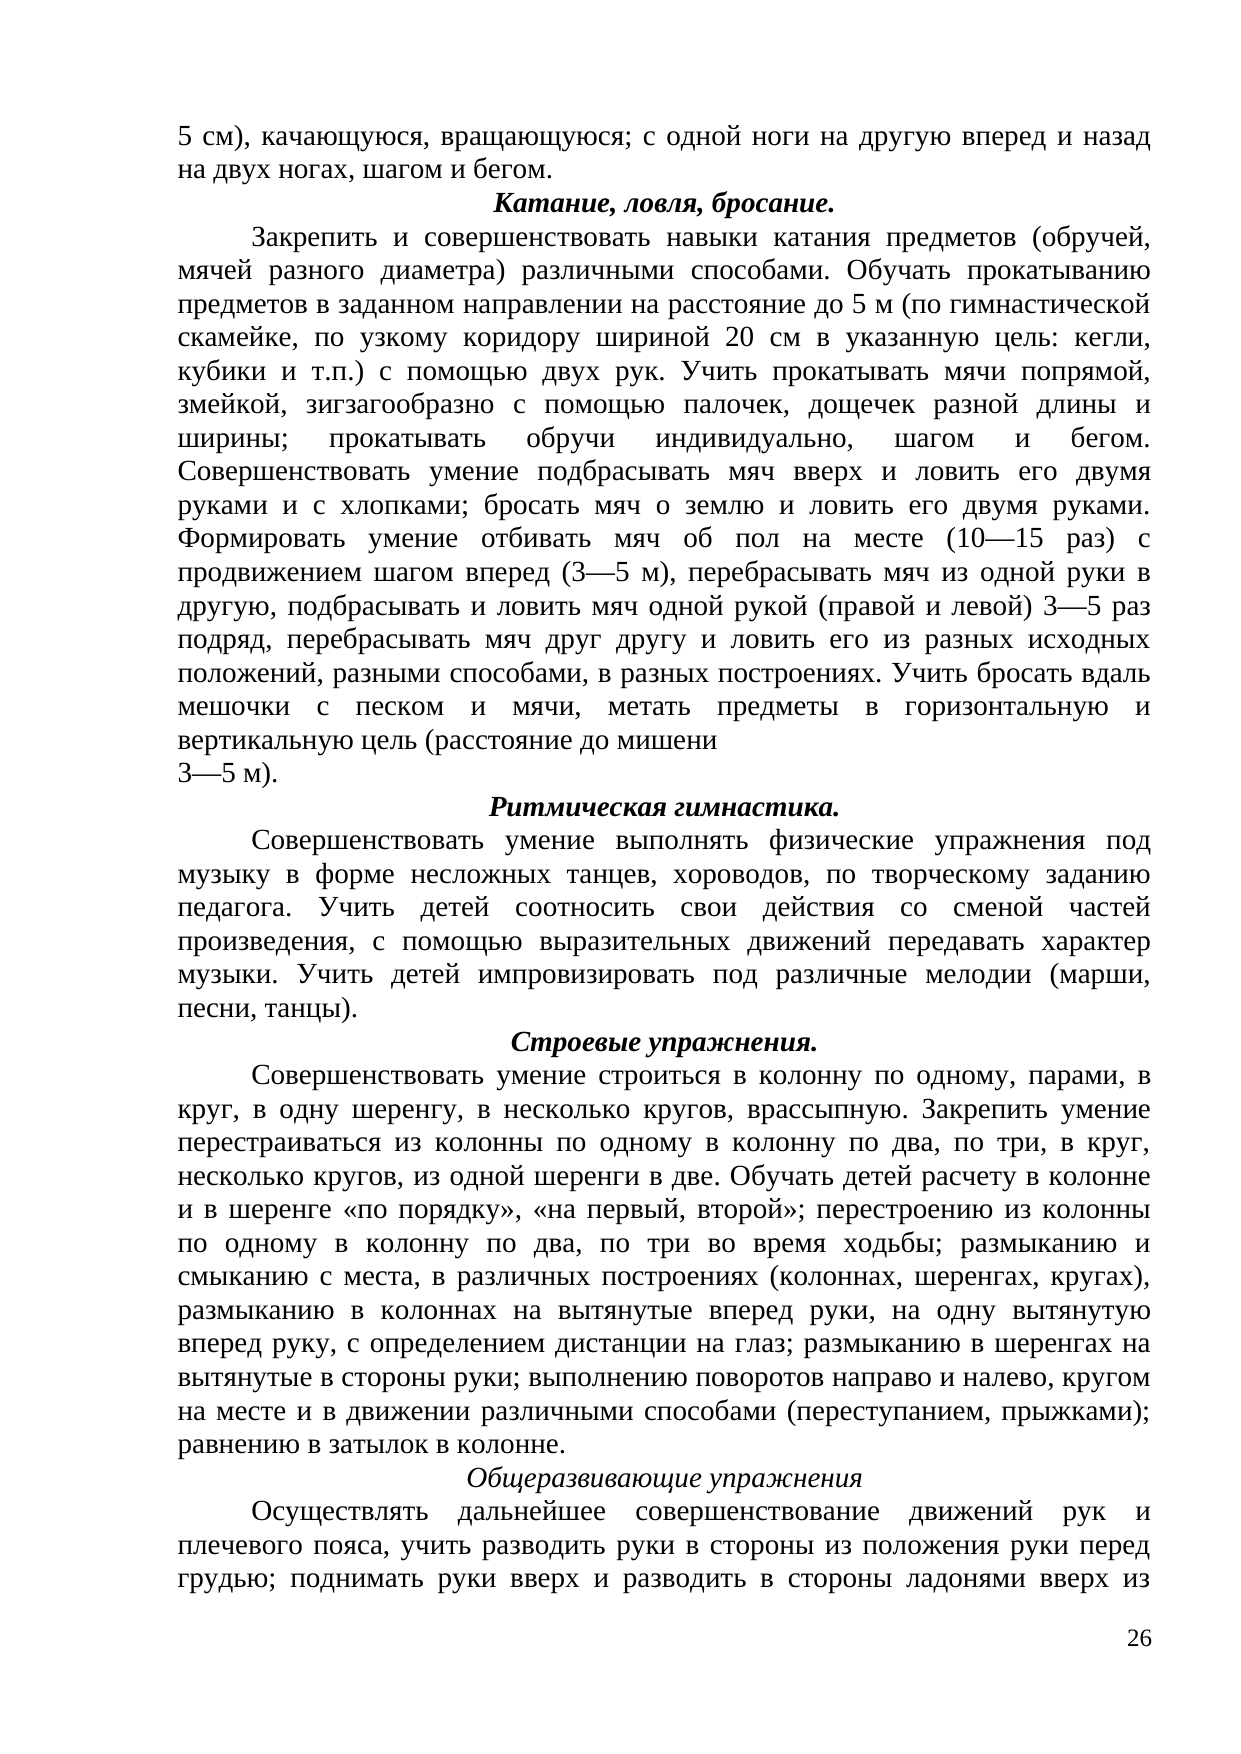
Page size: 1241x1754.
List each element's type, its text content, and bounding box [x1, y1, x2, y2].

text Катание, ловля, бросание. [177, 185, 1152, 219]
text Совершенствовать умение выполнять физические упражнения под музыку в форме несложных танцев, хороводов, по творческому заданию педагога. Учить детей соотносить свои действия со сменой частей произведения, с помощью выразительных движений передавать характер музыки. Учить детей импровизировать под различные мелодии (марши, песни, танцы). [177, 822, 1152, 1024]
text Строевые упражнения. [177, 1024, 1152, 1057]
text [177, 1493, 1152, 1594]
text Закрепить и совершенствовать навыки катания предметов (обручей, мячей разного диаметра) различными способами. Обучать прокатыванию предметов в заданном направлении на расстояние до 5 м (по гимнастической скамейке, по узкому коридору шириной 20 см в указанную цель: кегли, кубики и т.п.) с помощью двух рук. Учить прокатывать мячи попрямой, змейкой, зигзагообразно с помощью палочек, дощечек разной длины и ширины; прокатывать обручи индивидуально, шагом и бегом. Совершенствовать умение подбрасывать мяч вверх и ловить его двумя руками и с хлопками; бросать мяч о землю и ловить его двумя руками. Формировать умение отбивать мяч об пол на месте (10—15 раз) с продвижением шагом вперед (3—5 м), перебрасывать мяч из одной руки в другую, подбрасывать и ловить мяч одной рукой (правой и левой) 3—5 раз подряд, перебрасывать мяч друг другу и ловить его из разных исходных положений, разными способами, в разных построениях. Учить бросать вдаль мешочки с песком и мячи, метать предметы в горизонтальную и вертикальную цель (расстояние до мишени [177, 219, 1152, 755]
text Общеразвивающие упражнения [177, 1460, 1152, 1493]
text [177, 118, 1152, 185]
text 3—5 м). [177, 755, 1152, 789]
text Ритмическая гимнастика. [177, 789, 1152, 822]
text Совершенствовать умение строиться в колонну по одному, парами, в круг, в одну шеренгу, в несколько кругов, врассыпную. Закрепить умение перестраиваться из колонны по одному в колонну по два, по три, в круг, несколько кругов, из одной шеренги в две. Обучать детей расчету в колонне и в шеренге «по порядку», «на первый, второй»; перестроению из колонны по одному в колонну по два, по три во время ходьбы; размыканию и смыканию с места, в различных построениях (колоннах, шеренгах, кругах), размыканию в колоннах на вытянутые вперед руки, на одну вытянутую вперед руку, с определением дистанции на глаз; размыканию в шеренгах на вытянутые в стороны руки; выполнению поворотов направо и налево, кругом на месте и в движении различными способами (переступанием, прыжками); равнению в затылок в колонне. [177, 1057, 1152, 1460]
